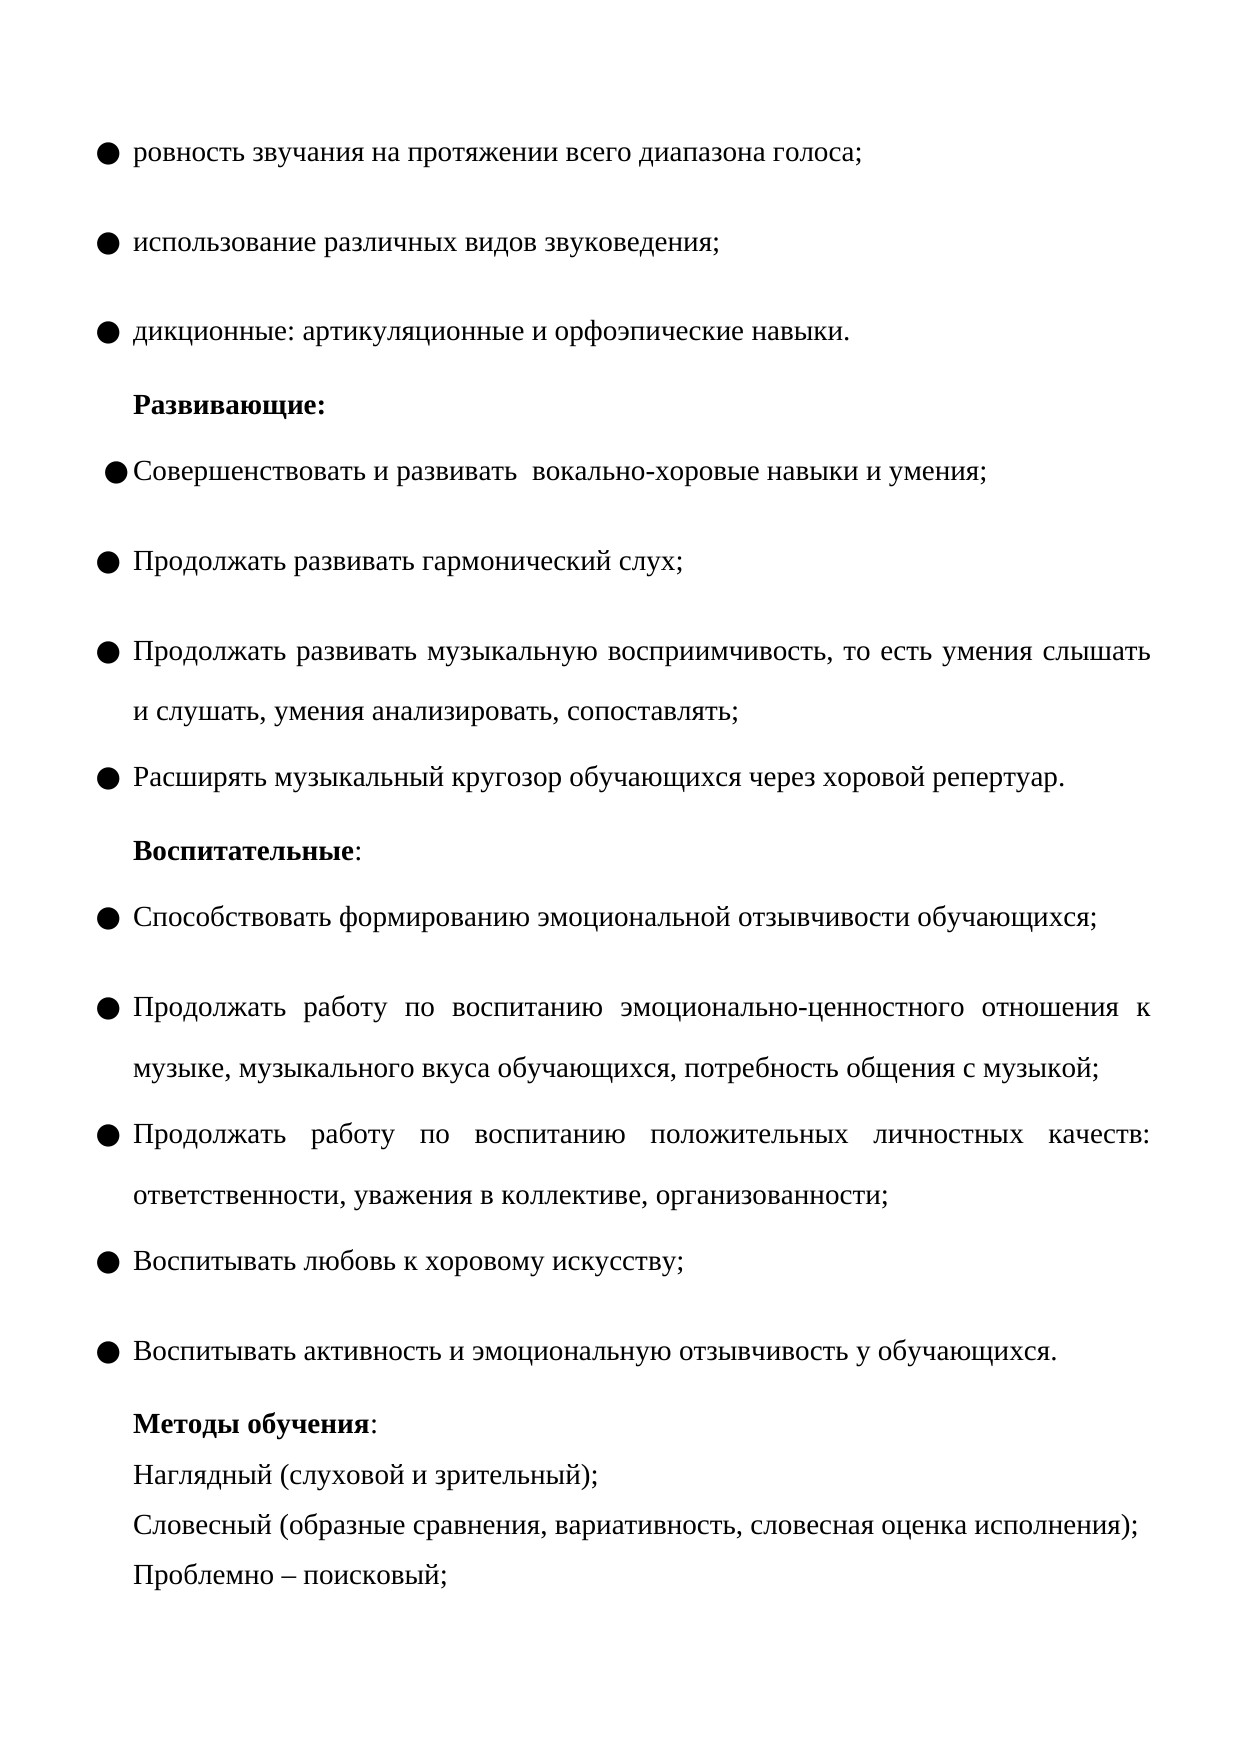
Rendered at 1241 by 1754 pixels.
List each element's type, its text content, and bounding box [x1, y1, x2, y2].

list Продолжать развивать музыкальную восприимчивость, то есть умения слышать и слушать, умения анализировать, сопоставлять; [95, 617, 1152, 727]
list ровность звучания на протяжении всего диапазона голоса; [95, 118, 1152, 178]
list использование различных видов звуковедения; [95, 208, 1152, 268]
text Воспитательные: [133, 833, 1152, 867]
list Воспитывать активность и эмоциональную отзывчивость у обучающихся. [95, 1317, 1152, 1377]
list Совершенствовать и развивать вокально-хоровые навыки и умения; [103, 437, 1152, 497]
text Развивающие: [133, 387, 1152, 421]
list Способствовать формированию эмоциональной отзывчивости обучающихся; [95, 884, 1152, 943]
list дикционные: артикуляционные и орфоэпические навыки. [95, 297, 1152, 357]
text Словесный (образные сравнения, вариативность, словесная оценка исполнения); [133, 1507, 1152, 1541]
list Воспитывать любовь к хоровому искусству; [95, 1227, 1152, 1287]
list Продолжать работу по воспитанию положительных личностных качеств: ответственности, уважения в коллективе, организованности; [95, 1100, 1152, 1210]
text Наглядный (слуховой и зрительный); [133, 1457, 1152, 1490]
list Продолжать развивать гармонический слух; [95, 527, 1152, 587]
text Методы обучения: [133, 1407, 1152, 1440]
list Расширять музыкальный кругозор обучающихся через хоровой репертуар. [95, 744, 1152, 803]
text Проблемно – поисковый; [133, 1557, 1152, 1591]
list Продолжать работу по воспитанию эмоционально-ценностного отношения к музыке, музыкального вкуса обучающихся, потребность общения с музыкой; [95, 973, 1152, 1083]
